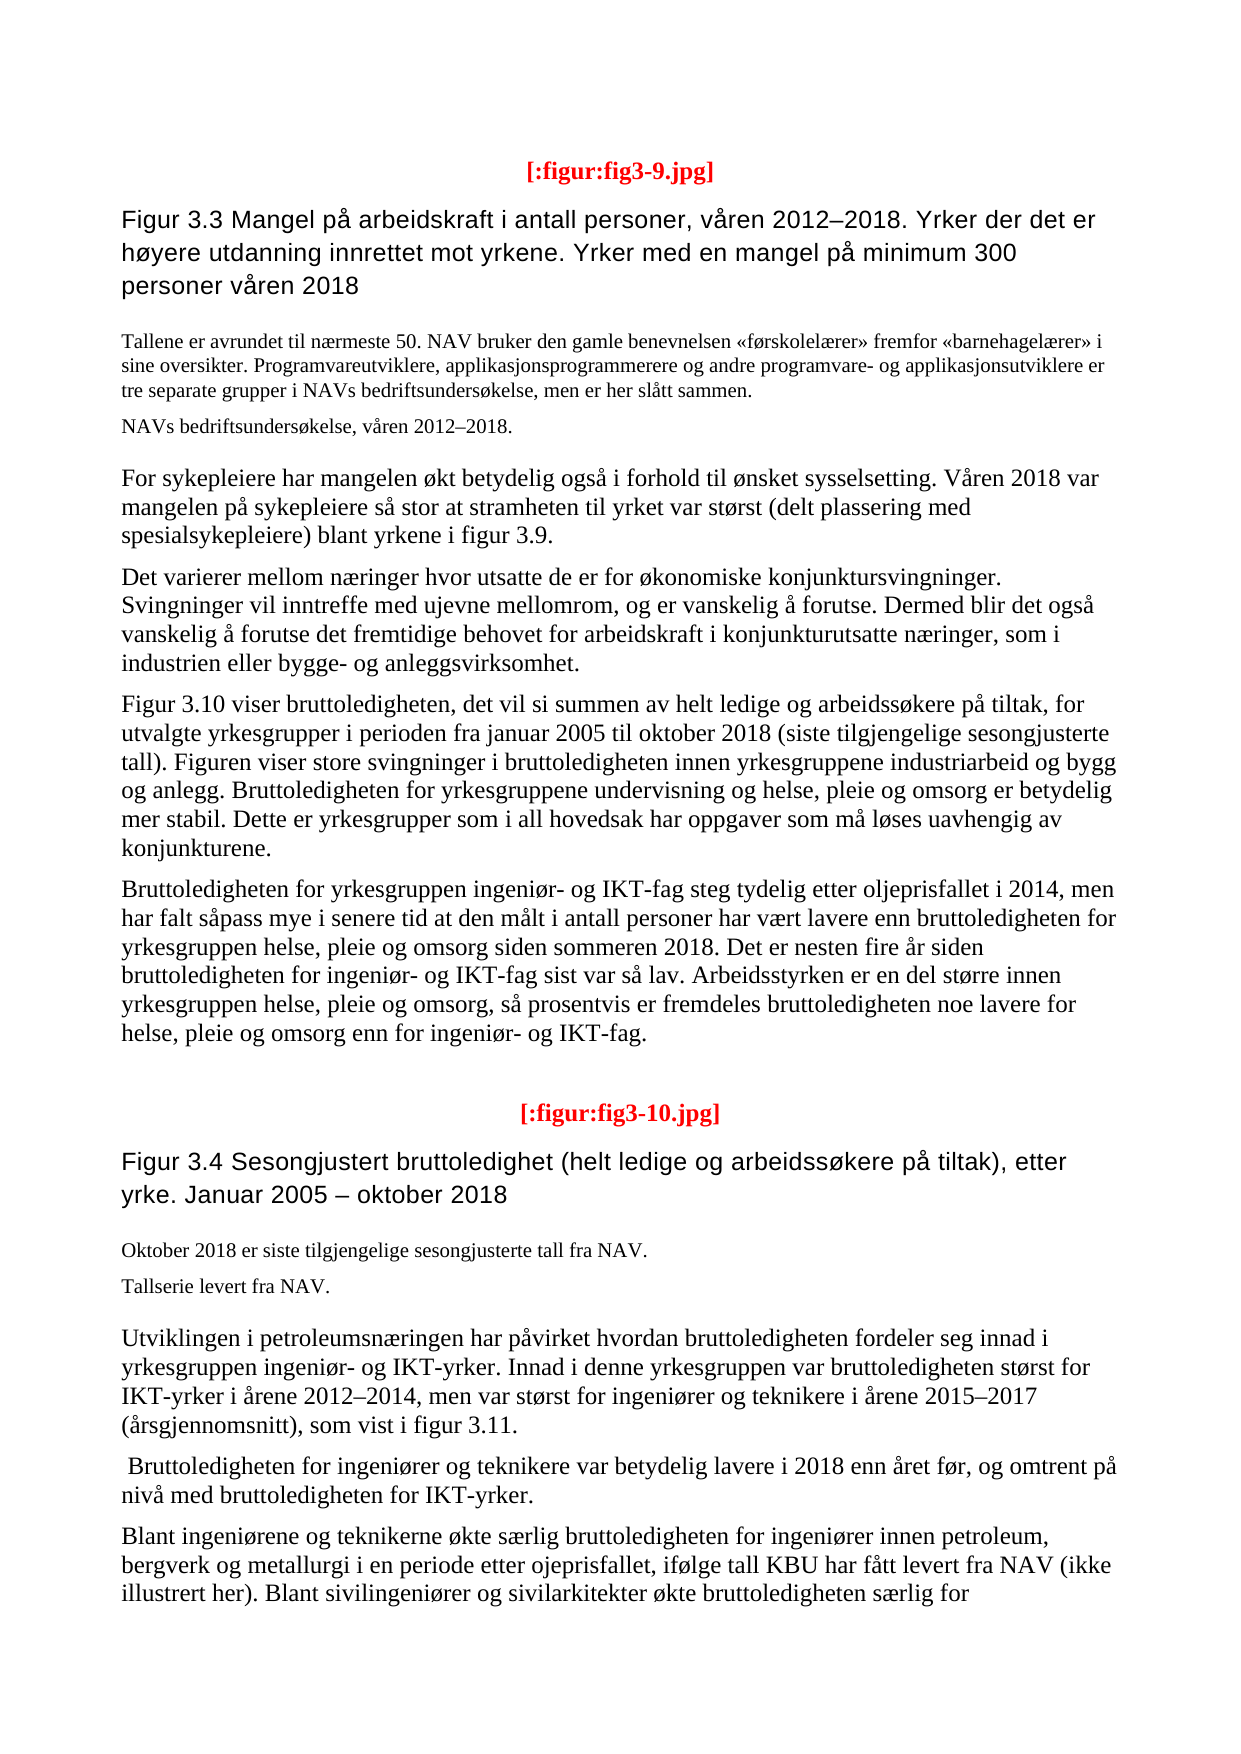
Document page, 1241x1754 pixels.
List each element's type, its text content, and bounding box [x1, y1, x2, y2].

text Tallene er avrundet til nærmeste 50. NAV bruker den gamle benevnelsen «førskolelærer» fremfor «barnehagelærer» i sine oversikter. Programvareutviklere, applikasjonsprogrammerere og andre programvare- og applikasjonsutviklere er tre separate grupper i NAVs bedriftsundersøkelse, men er her slått sammen. [121, 329, 1119, 402]
text [:figur:fig3-10.jpg] [121, 1101, 1119, 1126]
text For sykepleiere har mangelen økt betydelig også i forhold til ønsket sysselsetting. Våren 2018 var mangelen på sykepleiere så stor at stramheten til yrket var størst (delt plassering med spesialsykepleiere) blant yrkene i figur 3.9. [121, 463, 1119, 549]
text Bruttoledigheten for yrkesgruppen ingeniør- og IKT-fag steg tydelig etter oljeprisfallet i 2014, men har falt såpass mye i senere tid at den målt i antall personer har vært lavere enn bruttoledigheten for yrkesgruppen helse, pleie og omsorg siden sommeren 2018. Det er nesten fire år siden bruttoledigheten for ingeniør- og IKT-fag sist var så lav. Arbeidsstyrken er en del større innen yrkesgruppen helse, pleie og omsorg, så prosentvis er fremdeles bruttoledigheten noe lavere for helse, pleie og omsorg enn for ingeniør- og IKT-fag. [121, 874, 1119, 1047]
text [:figur:fig3-9.jpg] [121, 159, 1119, 184]
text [121, 1521, 1119, 1607]
text Tallserie levert fra NAV. [121, 1274, 1119, 1298]
text NAVs bedriftsundersøkelse, våren 2012–2018. [121, 414, 1119, 438]
text Oktober 2018 er siste tilgjengelige sesongjusterte tall fra NAV. [121, 1238, 1119, 1262]
text Figur 3.10 viser bruttoledigheten, det vil si summen av helt ledige og arbeidssøkere på tiltak, for utvalgte yrkesgrupper i perioden fra januar 2005 til oktober 2018 (siste tilgjengelige sesongjusterte tall). Figuren viser store svingninger i bruttoledigheten innen yrkesgruppene industriarbeid og bygg og anlegg. Bruttoledigheten for yrkesgruppene undervisning og helse, pleie og omsorg er betydelig mer stabil. Dette er yrkesgrupper som i all hovedsak har oppgaver som må løses uavhengig av konjunkturene. [121, 689, 1119, 862]
text Det varierer mellom næringer hvor utsatte de er for økonomiske konjunktursvingninger. Svingninger vil inntreffe med ujevne mellomrom, og er vanskelig å forutse. Dermed blir det også vanskelig å forutse det fremtidige behovet for arbeidskraft i konjunkturutsatte næringer, som i industrien eller bygge- og anleggsvirksomhet. [121, 562, 1119, 677]
text Bruttoledigheten for ingeniører og teknikere var betydelig lavere i 2018 enn året før, og omtrent på nivå med bruttoledigheten for IKT-yrker. [121, 1451, 1119, 1508]
text Mangel på arbeidskraft i antall personer, våren 2012–2018. Yrker der det er høyere utdanning innrettet mot yrkene. Yrker med en mangel på minimum 300 personer våren 2018 [121, 205, 1119, 300]
text Sesongjustert bruttoledighet (helt ledige og arbeidssøkere på tiltak), etter yrke. Januar 2005 – oktober 2018 [121, 1147, 1119, 1209]
text Utviklingen i petroleumsnæringen har påvirket hvordan bruttoledigheten fordeler seg innad i yrkesgruppen ingeniør- og IKT-yrker. Innad i denne yrkesgruppen var bruttoledigheten størst for IKT-yrker i årene 2012–2014, men var størst for ingeniører og teknikere i årene 2015–2017 (årsgjennomsnitt), som vist i figur 3.11. [121, 1323, 1119, 1438]
